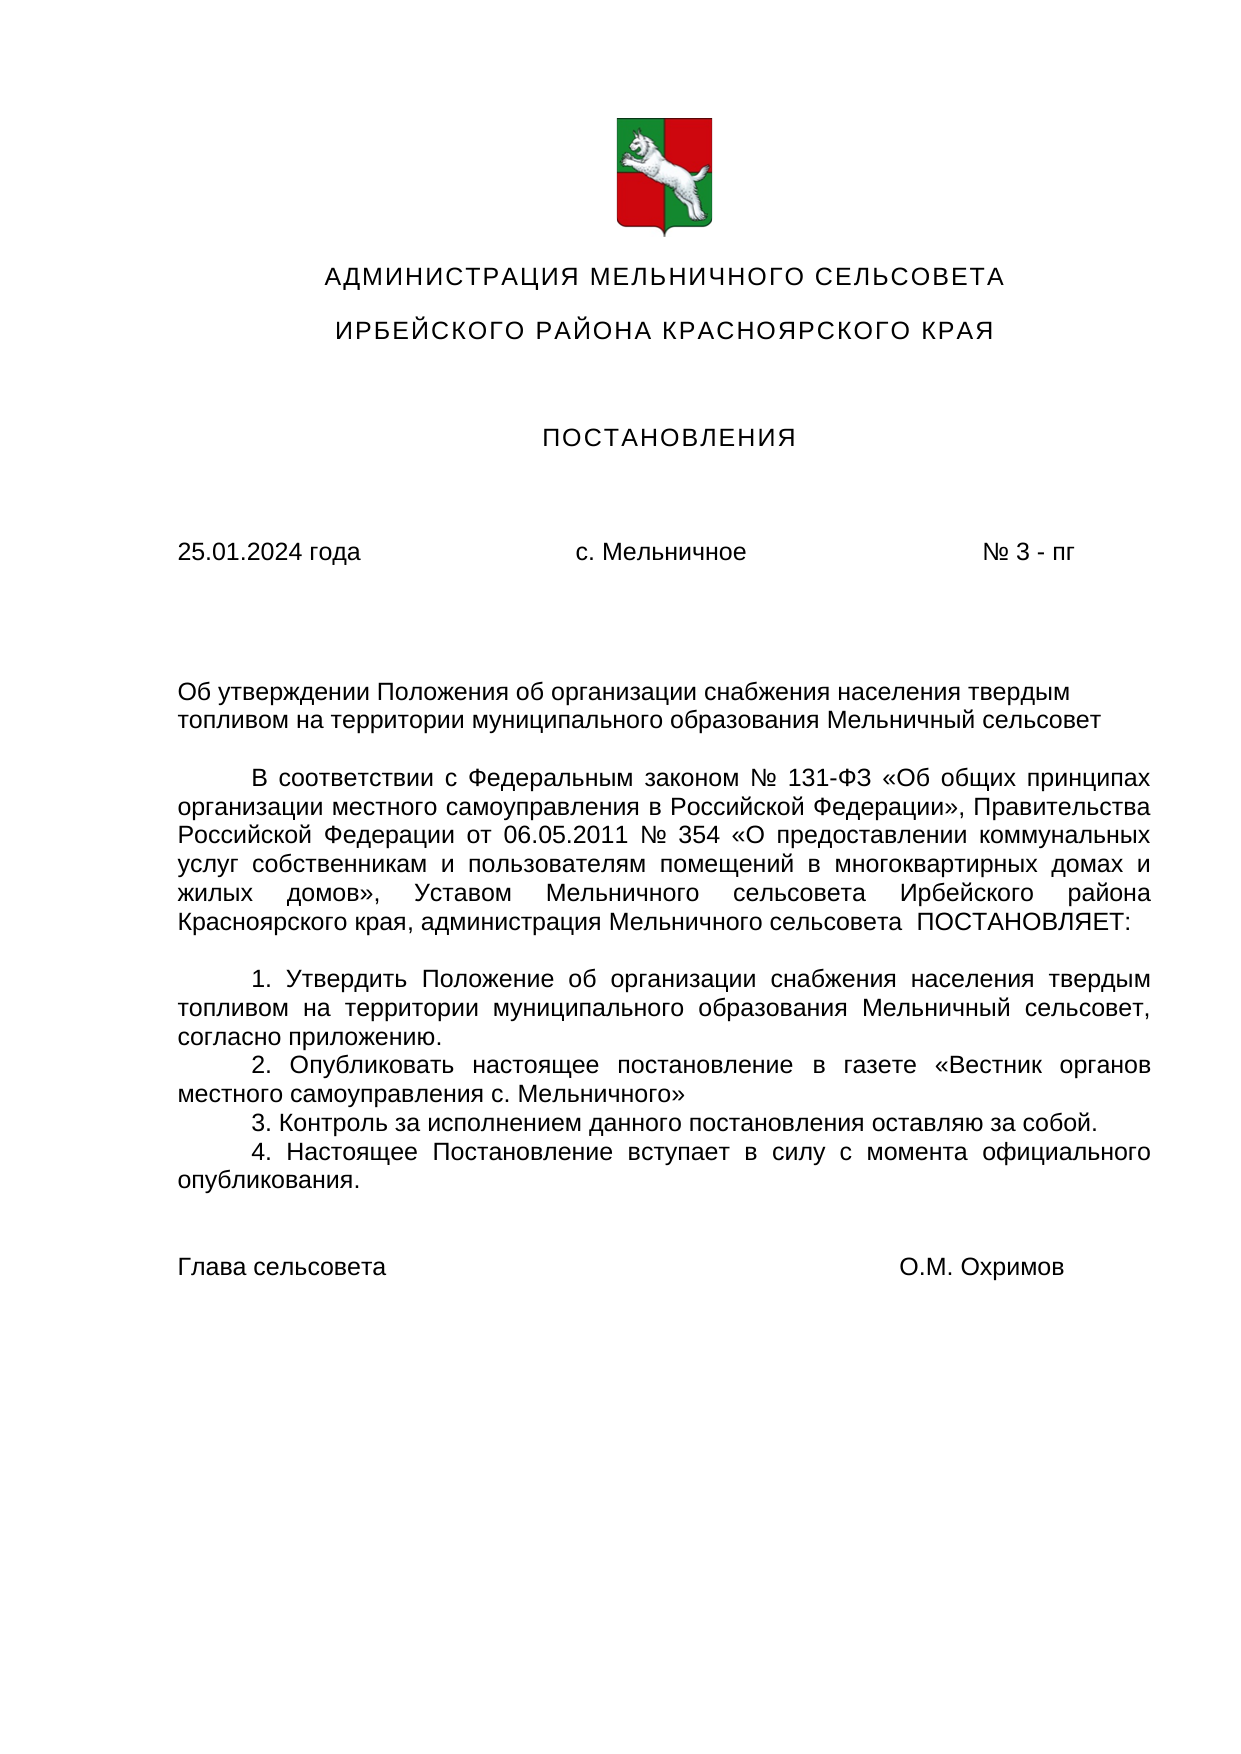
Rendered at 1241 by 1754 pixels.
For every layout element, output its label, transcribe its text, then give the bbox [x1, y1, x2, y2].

text Об утверждении Положения об организации снабжения населения твердым топливом на территории муниципального образования Мельничный сельсовет [177, 677, 1152, 734]
text 4. Настоящее Постановление вступает в силу с момента официального опубликования. [177, 1137, 1152, 1194]
picture [616, 118, 713, 237]
text В соответствии с Федеральным законом № 131-ФЗ «Об общих принципах организации местного самоуправления в Российской Федерации», Правительства Российской Федерации от 06.05.2011 № 354 «О предоставлении коммунальных услуг собственникам и пользователям помещений в многоквартирных домах и жилых домов», Уставом Мельничного сельсовета Ирбейского района Красноярского края, администрация Мельничного сельсовета ПОСТАНОВЛЯЕТ: [177, 763, 1152, 936]
text 3. Контроль за исполнением данного постановления оставляю за собой. [177, 1108, 1152, 1137]
text ИРБЕЙСКОГО РАЙОНА КРАСНОЯРСКОГО КРАЯ [177, 316, 1152, 344]
text Глава сельсовета О.М. Охримов [177, 1252, 1152, 1281]
text 2. Опубликовать настоящее постановление в газете «Вестник органов местного самоуправления с. Мельничного» [177, 1051, 1152, 1108]
text АДМИНИСТРАЦИЯ МЕЛЬНИЧНОГО СЕЛЬСОВЕТА [177, 262, 1152, 291]
text 25.01.2024 года с. Мельничное № 3 - пг [177, 537, 1152, 565]
text ПОСТАНОВЛЕНИЯ [177, 423, 1152, 452]
text 1. Утвердить Положение об организации снабжения населения твердым топливом на территории муниципального образования Мельничный сельсовет, согласно приложению. [177, 964, 1152, 1051]
